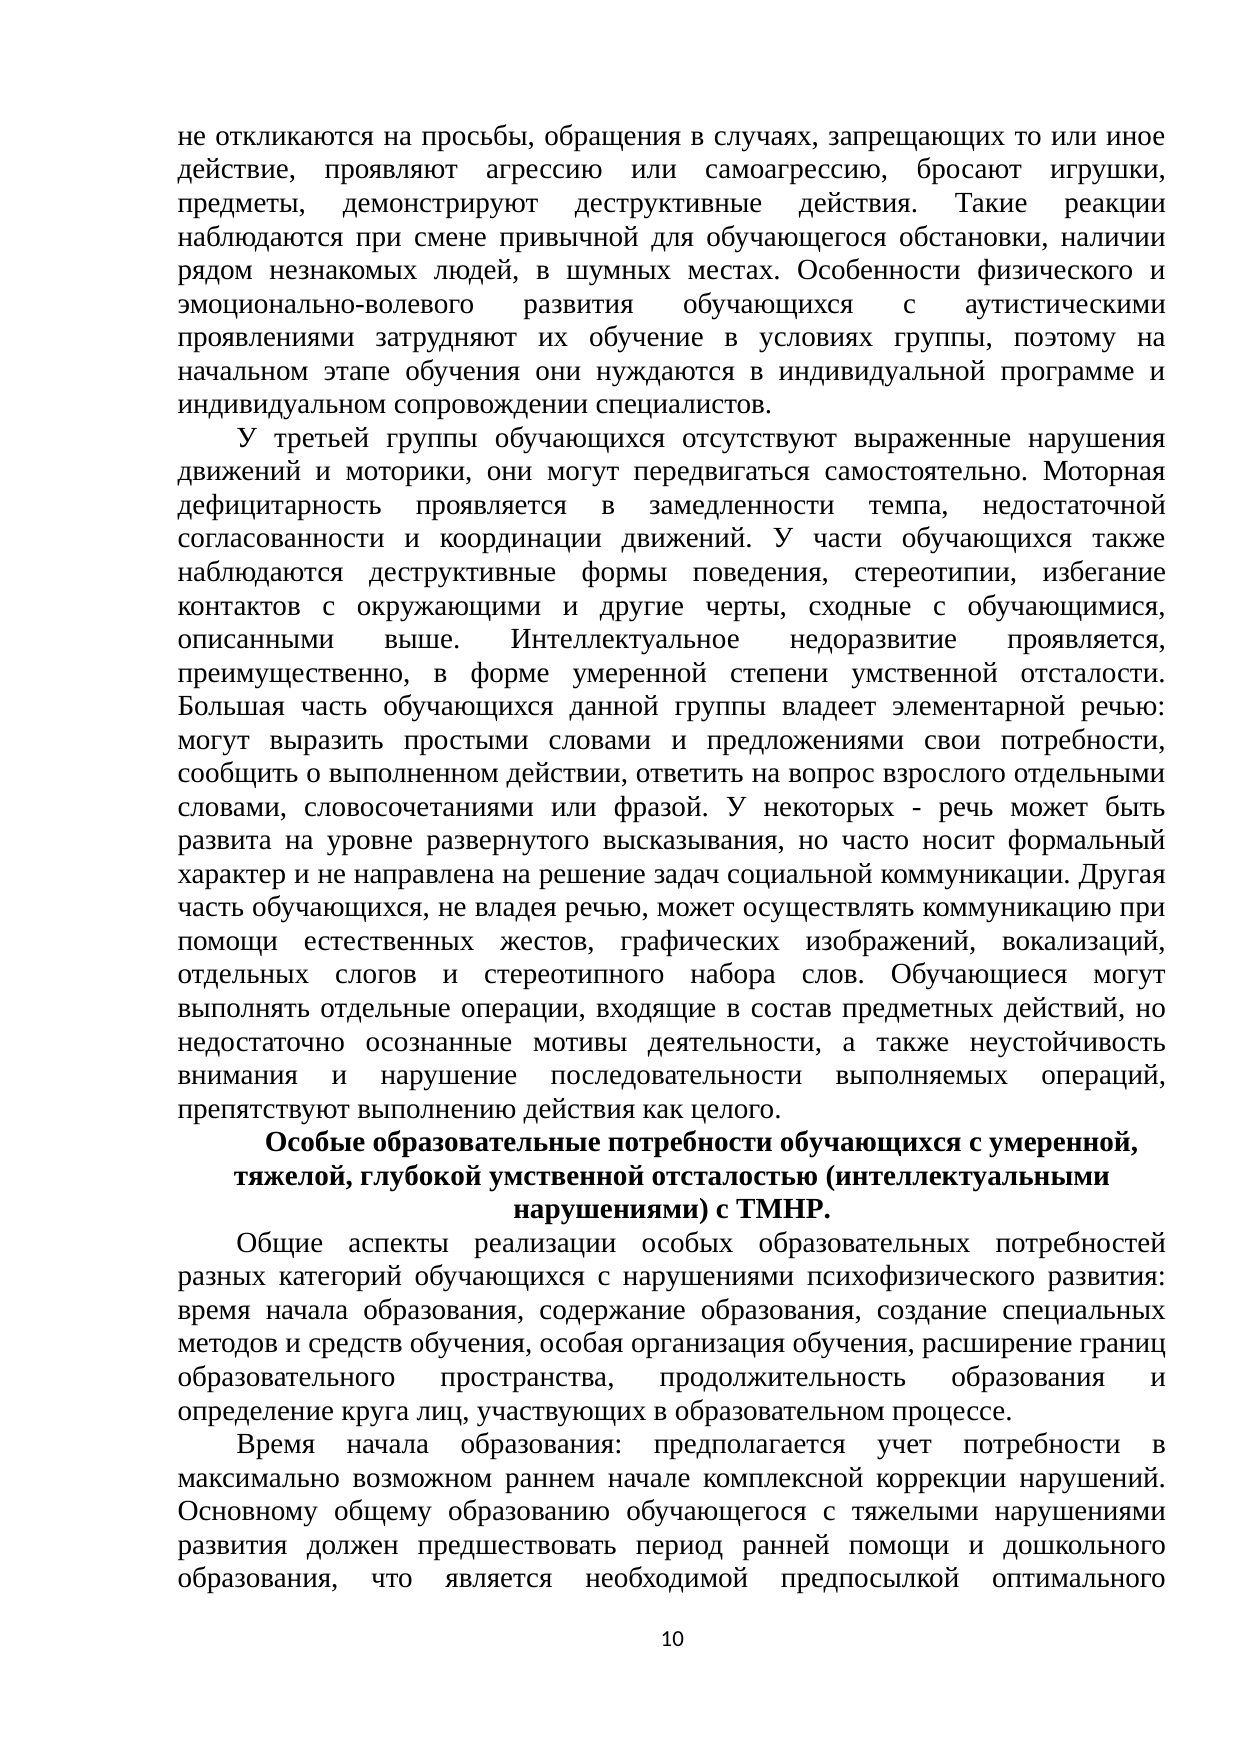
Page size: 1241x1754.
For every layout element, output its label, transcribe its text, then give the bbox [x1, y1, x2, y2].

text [177, 1426, 1167, 1594]
text Общие аспекты реализации особых образовательных потребностей разных категорий обучающихся с нарушениями психофизического развития: время начала образования, содержание образования, создание специальных методов и средств обучения, особая организация обучения, расширение границ образовательного пространства, продолжительность образования и определение круга лиц, участвующих в образовательном процессе. [177, 1225, 1167, 1426]
text У третьей группы обучающихся отсутствуют выраженные нарушения движений и моторики, они могут передвигаться самостоятельно. Моторная дефицитарность проявляется в замедленности темпа, недостаточной согласованности и координации движений. У части обучающихся также наблюдаются деструктивные формы поведения, стереотипии, избегание контактов с окружающими и другие черты, сходные с обучающимися, описанными выше. Интеллектуальное недоразвитие проявляется, преимущественно, в форме умеренной степени умственной отсталости. Большая часть обучающихся данной группы владеет элементарной речью: могут выразить простыми словами и предложениями свои потребности, сообщить о выполненном действии, ответить на вопрос взрослого отдельными словами, словосочетаниями или фразой. У некоторых - речь может быть развита на уровне развернутого высказывания, но часто носит формальный характер и не направлена на решение задач социальной коммуникации. Другая часть обучающихся, не владея речью, может осуществлять коммуникацию при помощи естественных жестов, графических изображений, вокализаций, отдельных слогов и стереотипного набора слов. Обучающиеся могут выполнять отдельные операции, входящие в состав предметных действий, но недостаточно осознанные мотивы деятельности, а также неустойчивость внимания и нарушение последовательности выполняемых операций, препятствуют выполнению действия как целого. [177, 420, 1167, 1124]
text Особые образовательные потребности обучающихся с умеренной, тяжелой, глубокой умственной отсталостью (интеллектуальными нарушениями) с ТМНР. [177, 1124, 1167, 1225]
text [177, 118, 1167, 420]
